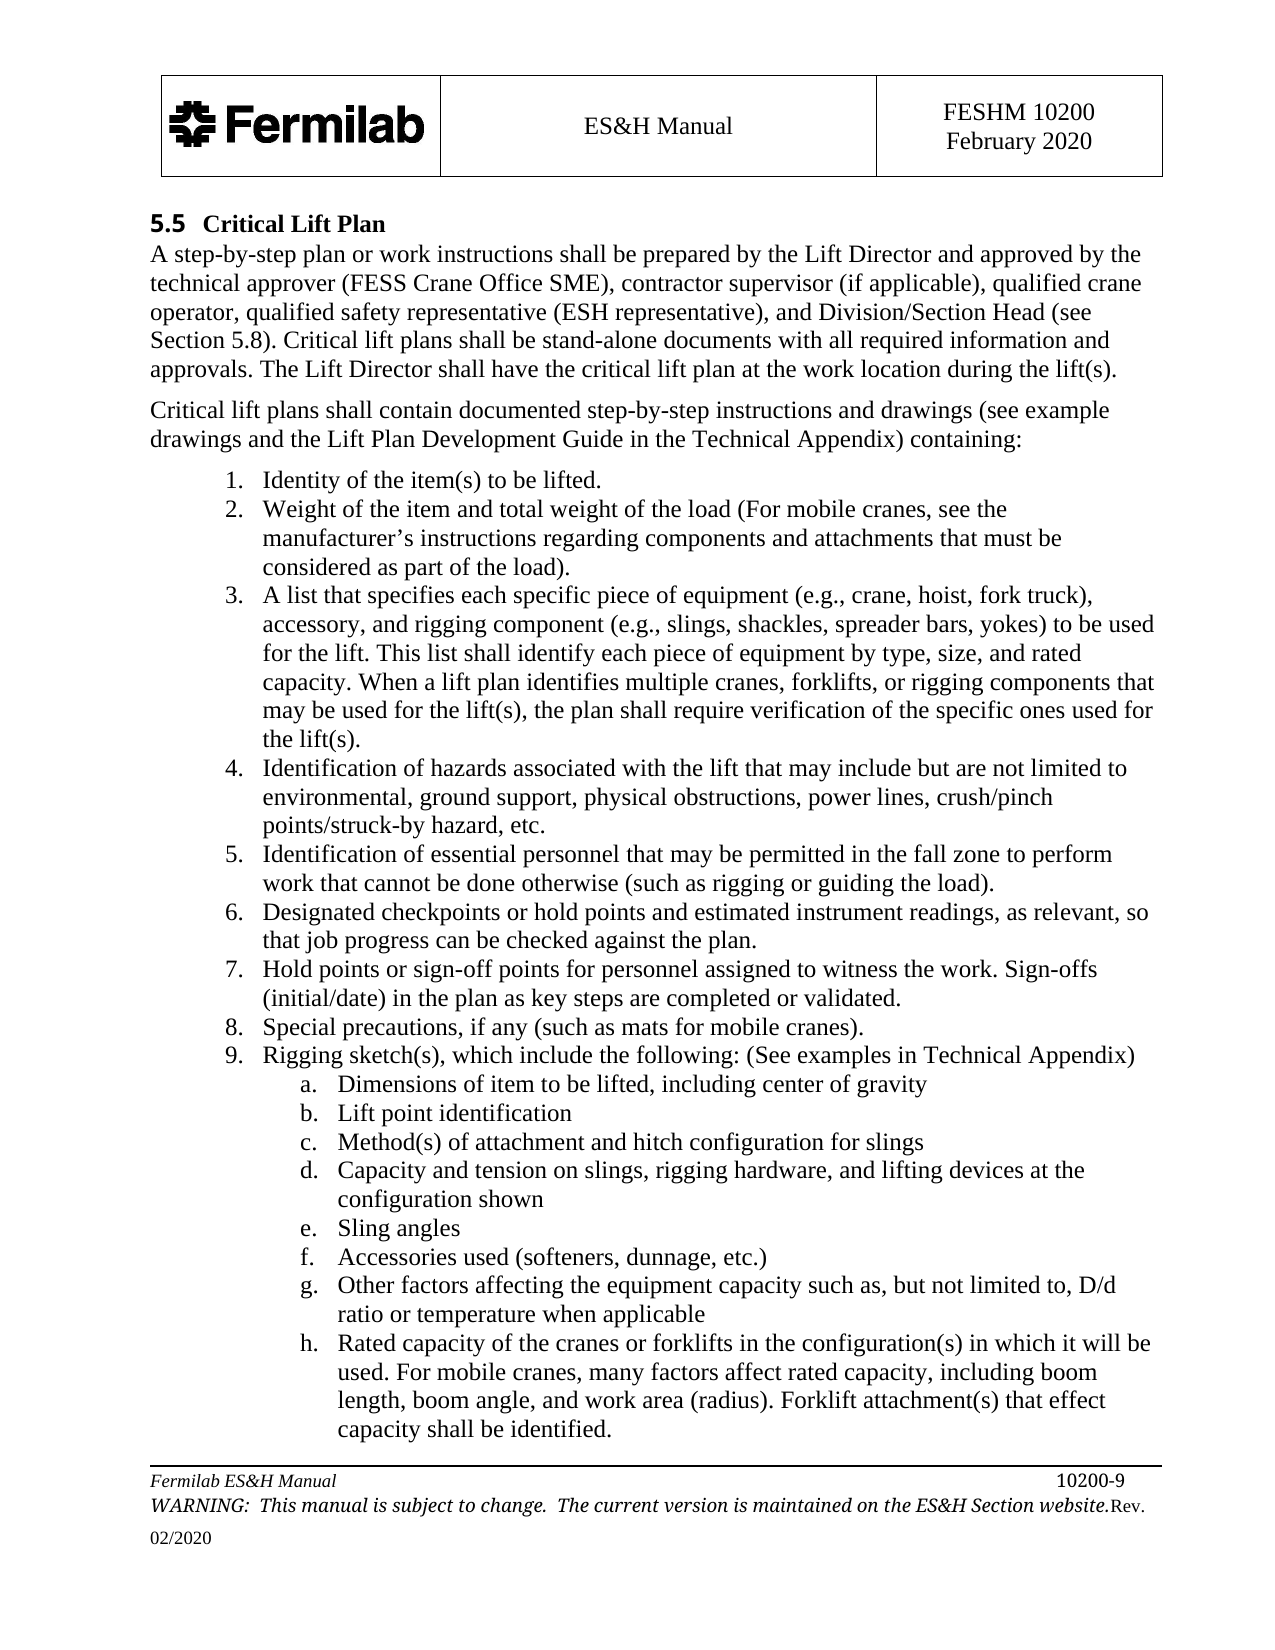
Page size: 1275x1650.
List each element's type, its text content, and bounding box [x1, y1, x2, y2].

list Designated checkpoints or hold points and estimated instrument readings, as relevant, so that job progress can be checked against the plan. [225, 897, 1162, 954]
list Method(s) of attachment and hitch configuration for slings [300, 1127, 1162, 1156]
list Dimensions of item to be lifted, including center of gravity [300, 1069, 1162, 1098]
list A list that specifies each specific piece of equipment (e.g., crane, hoist, fork truck), accessory, and rigging component (e.g., slings, shackles, spreader bars, yokes) to be used for the lift. This list shall identify each piece of equipment by type, size, and rated capacity. When a lift plan identifies multiple cranes, forklifts, or rigging components that may be used for the lift(s), the plan shall require verification of the specific ones used for the lift(s). [225, 581, 1162, 753]
list Capacity and tension on slings, rigging hardware, and lifting devices at the configuration shown [300, 1156, 1162, 1213]
list Identification of essential personnel that may be permitted in the fall zone to perform work that cannot be done otherwise (such as rigging or guiding the load). [225, 839, 1162, 897]
list Lift point identification [300, 1098, 1162, 1127]
list Hold points or sign-off points for personnel assigned to witness the work. Sign-offs (initial/date) in the plan as key steps are completed or validated. [225, 954, 1162, 1012]
list Identification of hazards associated with the lift that may include but are not limited to environmental, ground support, physical obstructions, power lines, crush/pinch points/struck-by hazard, etc. [225, 753, 1162, 839]
text Critical lift plans shall contain documented step-by-step instructions and drawings (see example drawings and the Lift Plan Development Guide in the Technical Appendix) containing: [150, 396, 1162, 453]
text A step-by-step plan or work instructions shall be prepared by the Lift Director and approved by the technical approver (FESS Crane Office SME), contractor supervisor (if applicable), qualified crane operator, qualified safety representative (ESH representative), and Division/Section Head (see Section 5.8). Critical lift plans shall be stand-alone documents with all required information and approvals. The Lift Director shall have the critical lift plan at the work location during the lift(s). [150, 239, 1162, 383]
list Rated capacity of the cranes or forklifts in the configuration(s) in which it will be used. For mobile cranes, many factors affect rated capacity, including boom length, boom angle, and work area (radius). Forklift attachment(s) that effect capacity shall be identified. [300, 1328, 1162, 1443]
subtitle Critical Lift Plan [150, 205, 1162, 239]
picture [169, 101, 424, 147]
list Sling angles [300, 1213, 1162, 1242]
list Weight of the item and total weight of the load (For mobile cranes, see the manufacturer’s instructions regarding components and attachments that must be considered as part of the load). [225, 494, 1162, 581]
list Accessories used (softeners, dunnage, etc.) [300, 1242, 1162, 1271]
list Identity of the item(s) to be lifted. [225, 466, 1162, 494]
list Special precautions, if any (such as mats for mobile cranes). [225, 1012, 1162, 1041]
list Rigging sketch(s), which include the following: (See examples in Technical Appendix) [225, 1041, 1162, 1069]
list Other factors affecting the equipment capacity such as, but not limited to, D/d ratio or temperature when applicable [300, 1271, 1162, 1328]
